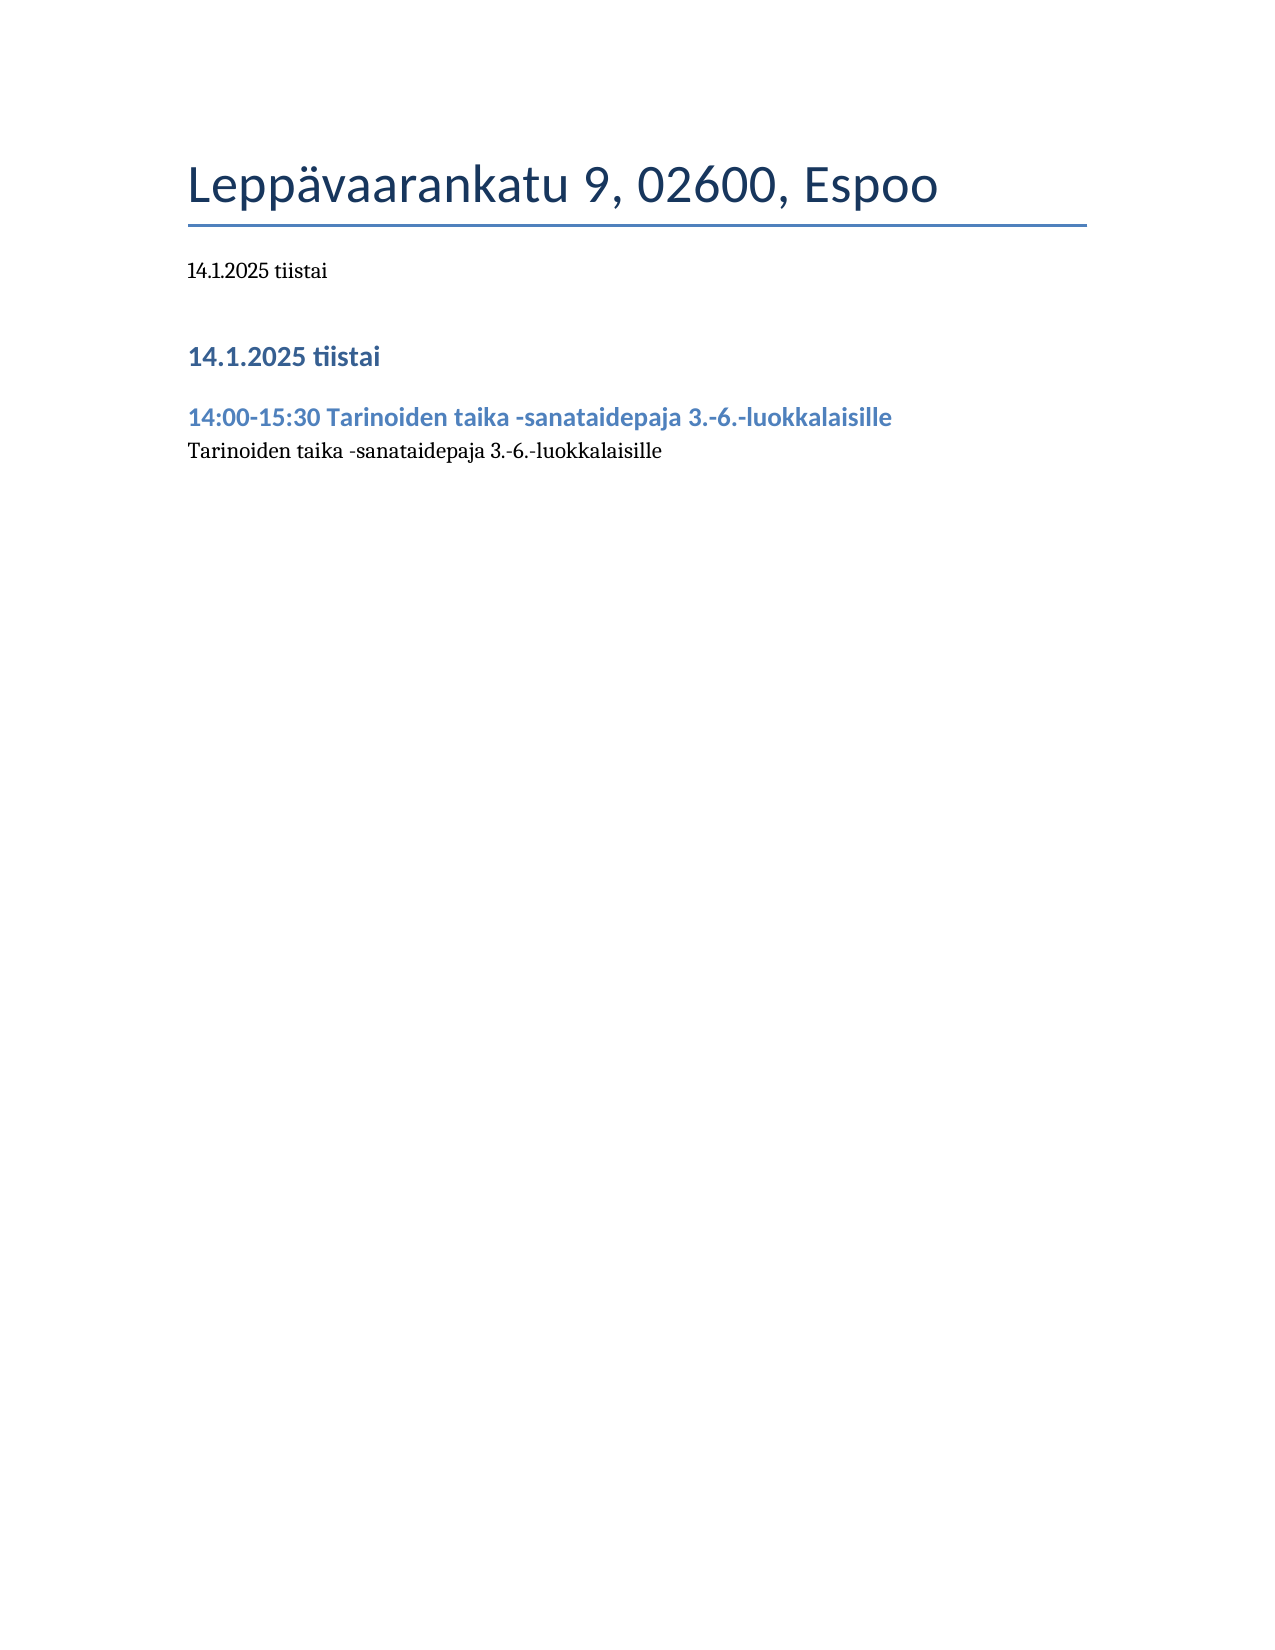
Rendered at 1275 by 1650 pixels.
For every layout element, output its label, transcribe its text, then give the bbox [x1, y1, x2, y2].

text Tarinoiden taika -sanataidepaja 3.-6.-luokkalaisille [187, 438, 1087, 464]
subtitle 14.1.2025 tiistai [187, 338, 1087, 374]
title Leppävaarankatu 9, 02600, Espoo [187, 150, 1087, 227]
subtitle 14:00-15:30 Tarinoiden taika -sanataidepaja 3.-6.-luokkalaisille [187, 400, 1087, 433]
text 14.1.2025 tiistai [187, 258, 1087, 284]
